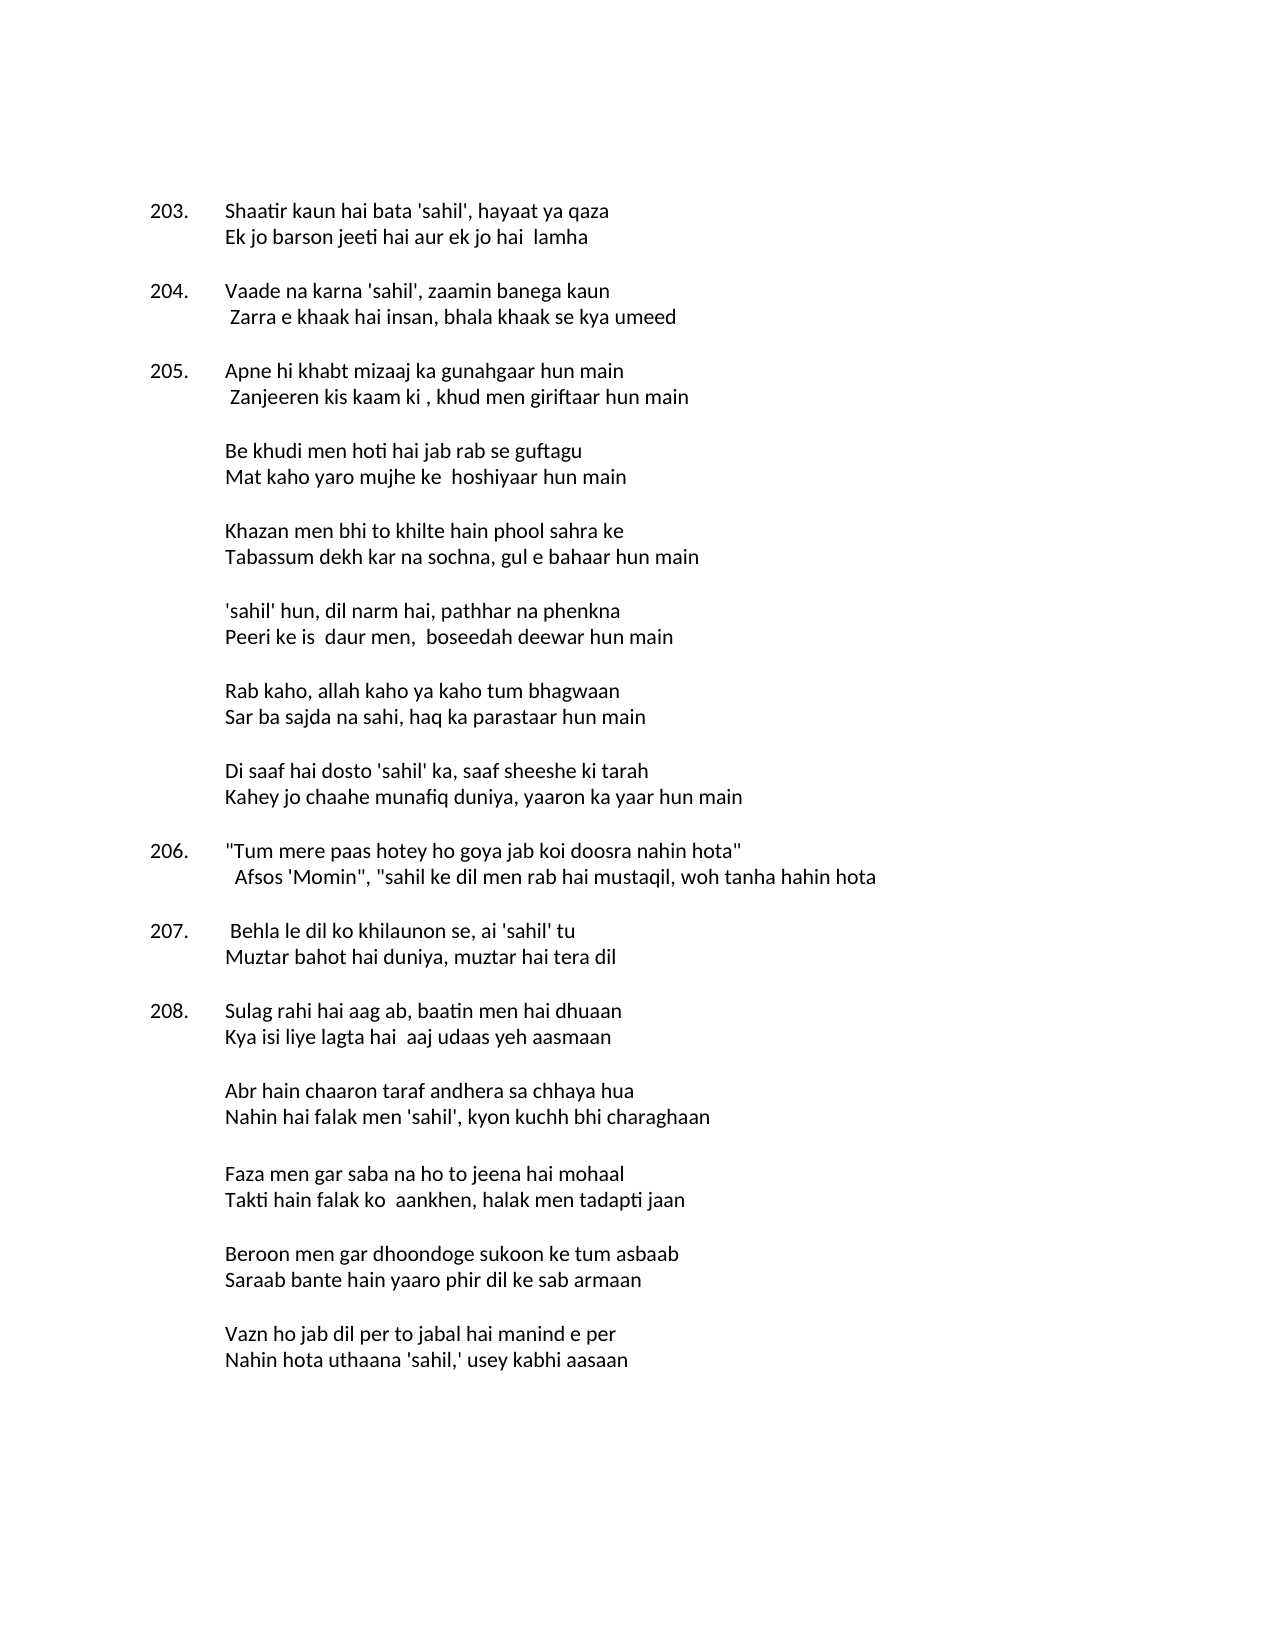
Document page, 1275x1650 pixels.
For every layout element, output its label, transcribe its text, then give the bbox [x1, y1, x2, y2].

text Be khudi men hoti hai jab rab se guftagu [150, 437, 1125, 463]
text Afsos 'Momin", "sahil ke dil men rab hai mustaqil, woh tanha hahin hota [150, 863, 1125, 890]
text Ek jo barson jeeti hai aur ek jo hai lamha [150, 223, 1125, 250]
text 204. Vaade na karna 'sahil', zaamin banega kaun [150, 277, 1125, 303]
text Kya isi liye lagta hai aaj udaas yeh aasmaan [150, 1023, 1125, 1050]
text 207. Behla le dil ko khilaunon se, ai 'sahil' tu [150, 917, 1125, 943]
text 205. Apne hi khabt mizaaj ka gunahgaar hun main [150, 357, 1125, 383]
text Nahin hai falak men 'sahil', kyon kuchh bhi charaghaan [150, 1103, 1125, 1130]
text Saraab bante hain yaaro phir dil ke sab armaan [150, 1267, 1125, 1293]
text Takti hain falak ko aankhen, halak men tadapti jaan [150, 1187, 1125, 1213]
text 208. Sulag rahi hai aag ab, baatin men hai dhuaan [150, 997, 1125, 1023]
text 'sahil' hun, dil narm hai, pathhar na phenkna [150, 597, 1125, 623]
text Faza men gar saba na ho to jeena hai mohaal [150, 1160, 1125, 1187]
text Sar ba sajda na sahi, haq ka parastaar hun main [150, 703, 1125, 730]
text Zarra e khaak hai insan, bhala khaak se kya umeed [150, 303, 1125, 330]
text Kahey jo chaahe munafiq duniya, yaaron ka yaar hun main [150, 783, 1125, 810]
text Mat kaho yaro mujhe ke hoshiyaar hun main [150, 463, 1125, 490]
text Khazan men bhi to khilte hain phool sahra ke [150, 517, 1125, 543]
text Vazn ho jab dil per to jabal hai manind e per [150, 1320, 1125, 1347]
text Nahin hota uthaana 'sahil,' usey kabhi aasaan [150, 1347, 1125, 1373]
text Muztar bahot hai duniya, muztar hai tera dil [150, 943, 1125, 970]
text Zanjeeren kis kaam ki , khud men giriftaar hun main [150, 383, 1125, 410]
text Abr hain chaaron taraf andhera sa chhaya hua [150, 1077, 1125, 1103]
text 206. "Tum mere paas hotey ho goya jab koi doosra nahin hota" [150, 837, 1125, 863]
text 203. Shaatir kaun hai bata 'sahil', hayaat ya qaza [150, 197, 1125, 223]
text Beroon men gar dhoondoge sukoon ke tum asbaab [150, 1240, 1125, 1267]
text Rab kaho, allah kaho ya kaho tum bhagwaan [150, 677, 1125, 703]
text Di saaf hai dosto 'sahil' ka, saaf sheeshe ki tarah [150, 757, 1125, 783]
text Tabassum dekh kar na sochna, gul e bahaar hun main [150, 543, 1125, 570]
text Peeri ke is daur men, boseedah deewar hun main [150, 623, 1125, 650]
